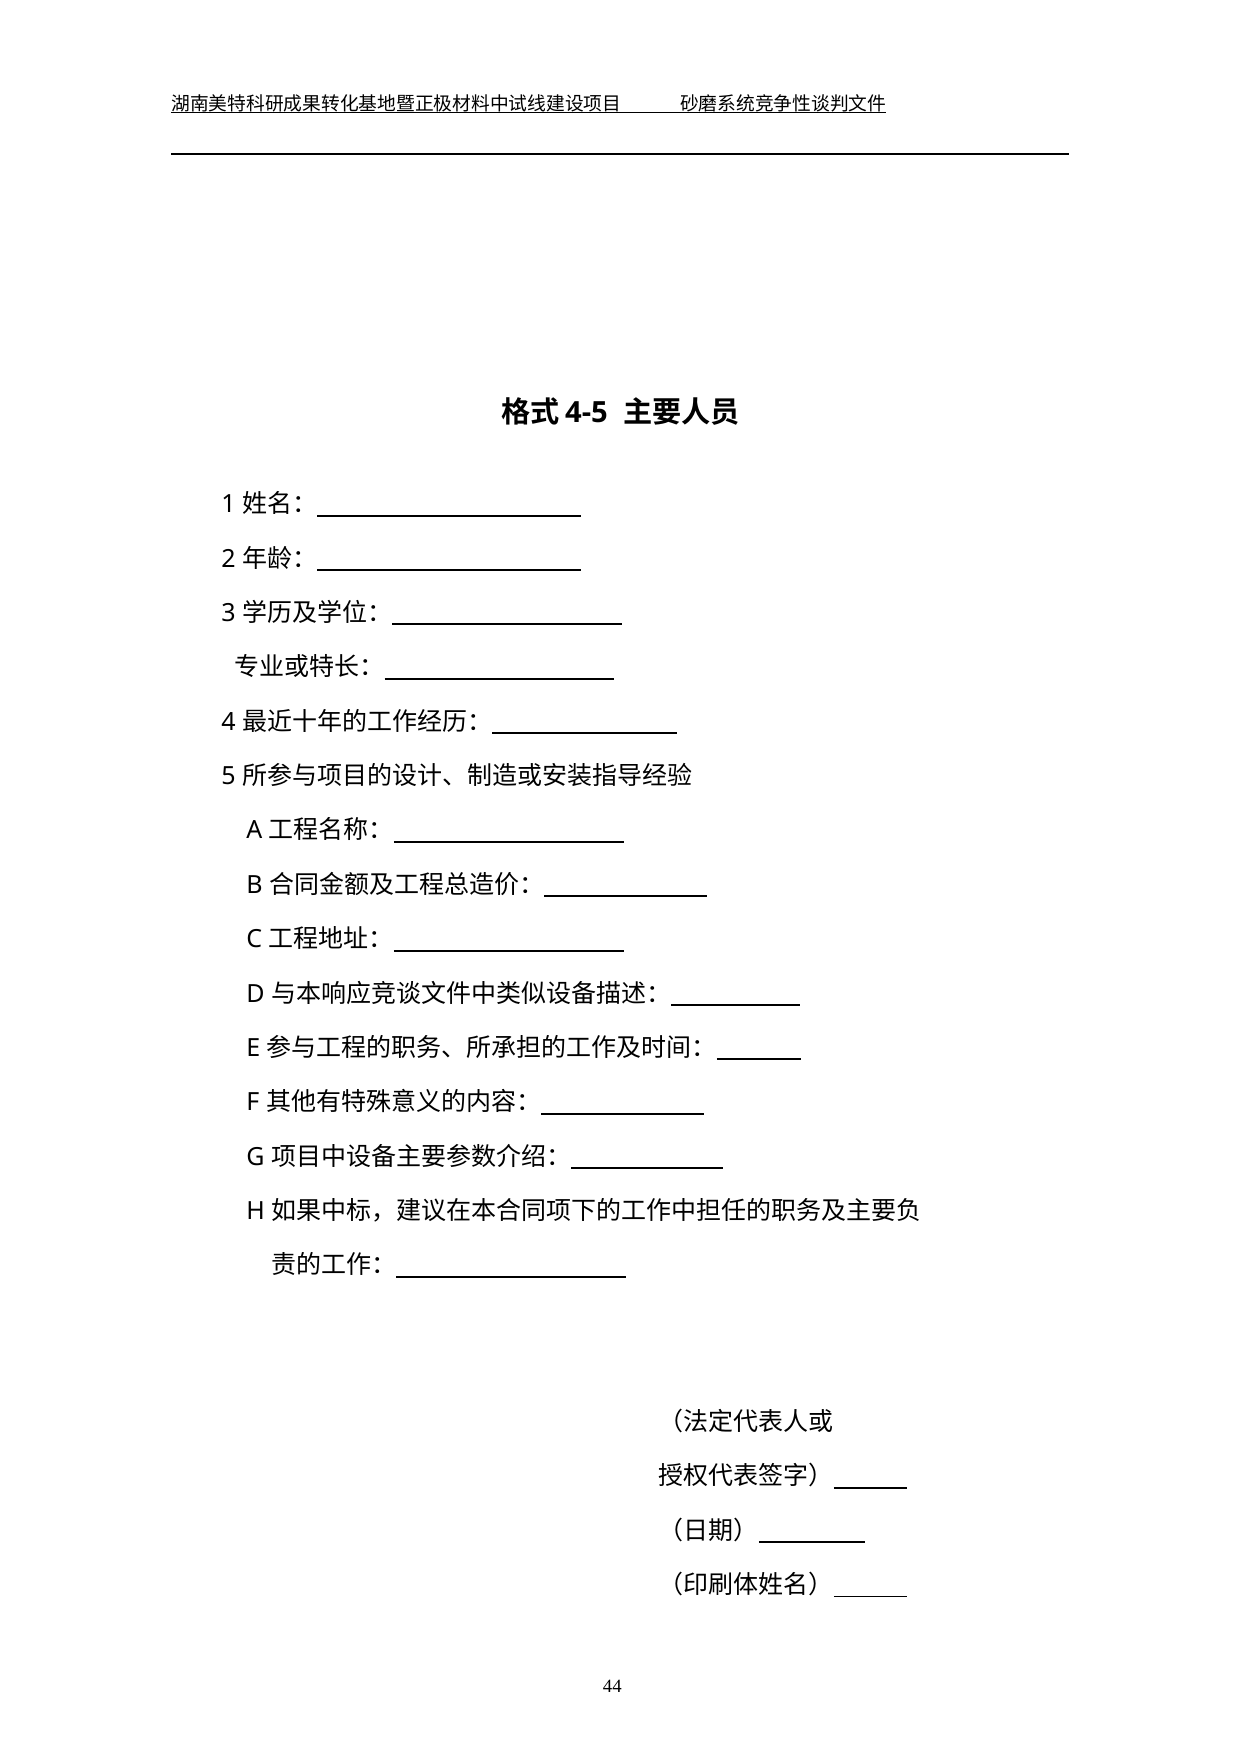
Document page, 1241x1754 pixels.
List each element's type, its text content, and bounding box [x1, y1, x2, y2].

text H 如果中标，建议在本合同项下的工作中担任的职务及主要负 [171, 1191, 1069, 1227]
text 专业或特长： [171, 647, 1069, 683]
text D 与本响应竞谈文件中类似设备描述： [171, 973, 1069, 1009]
text 格式4-5 主要人员 [171, 388, 1069, 431]
text B 合同金额及工程总造价： [171, 864, 1069, 901]
text 1 姓名： [171, 484, 1069, 520]
text G 项目中设备主要参数介绍： [171, 1136, 1069, 1172]
text A 工程名称： [171, 810, 1069, 846]
text 2 年龄： [171, 538, 1069, 574]
text C 工程地址： [171, 919, 1069, 955]
text 3 学历及学位： [171, 592, 1069, 629]
text 责的工作： [171, 1245, 1069, 1281]
text 4 最近十年的工作经历： [171, 701, 1069, 737]
text 5 所参与项目的设计、制造或安装指导经验 [171, 756, 1069, 792]
text （日期） [171, 1510, 1069, 1546]
text （法定代表人或 [171, 1401, 1069, 1438]
text E 参与工程的职务、所承担的工作及时间： [171, 1027, 1069, 1064]
text （印刷体姓名） [171, 1564, 1069, 1601]
text F 其他有特殊意义的内容： [171, 1082, 1069, 1118]
text 授权代表签字） [171, 1456, 1069, 1492]
